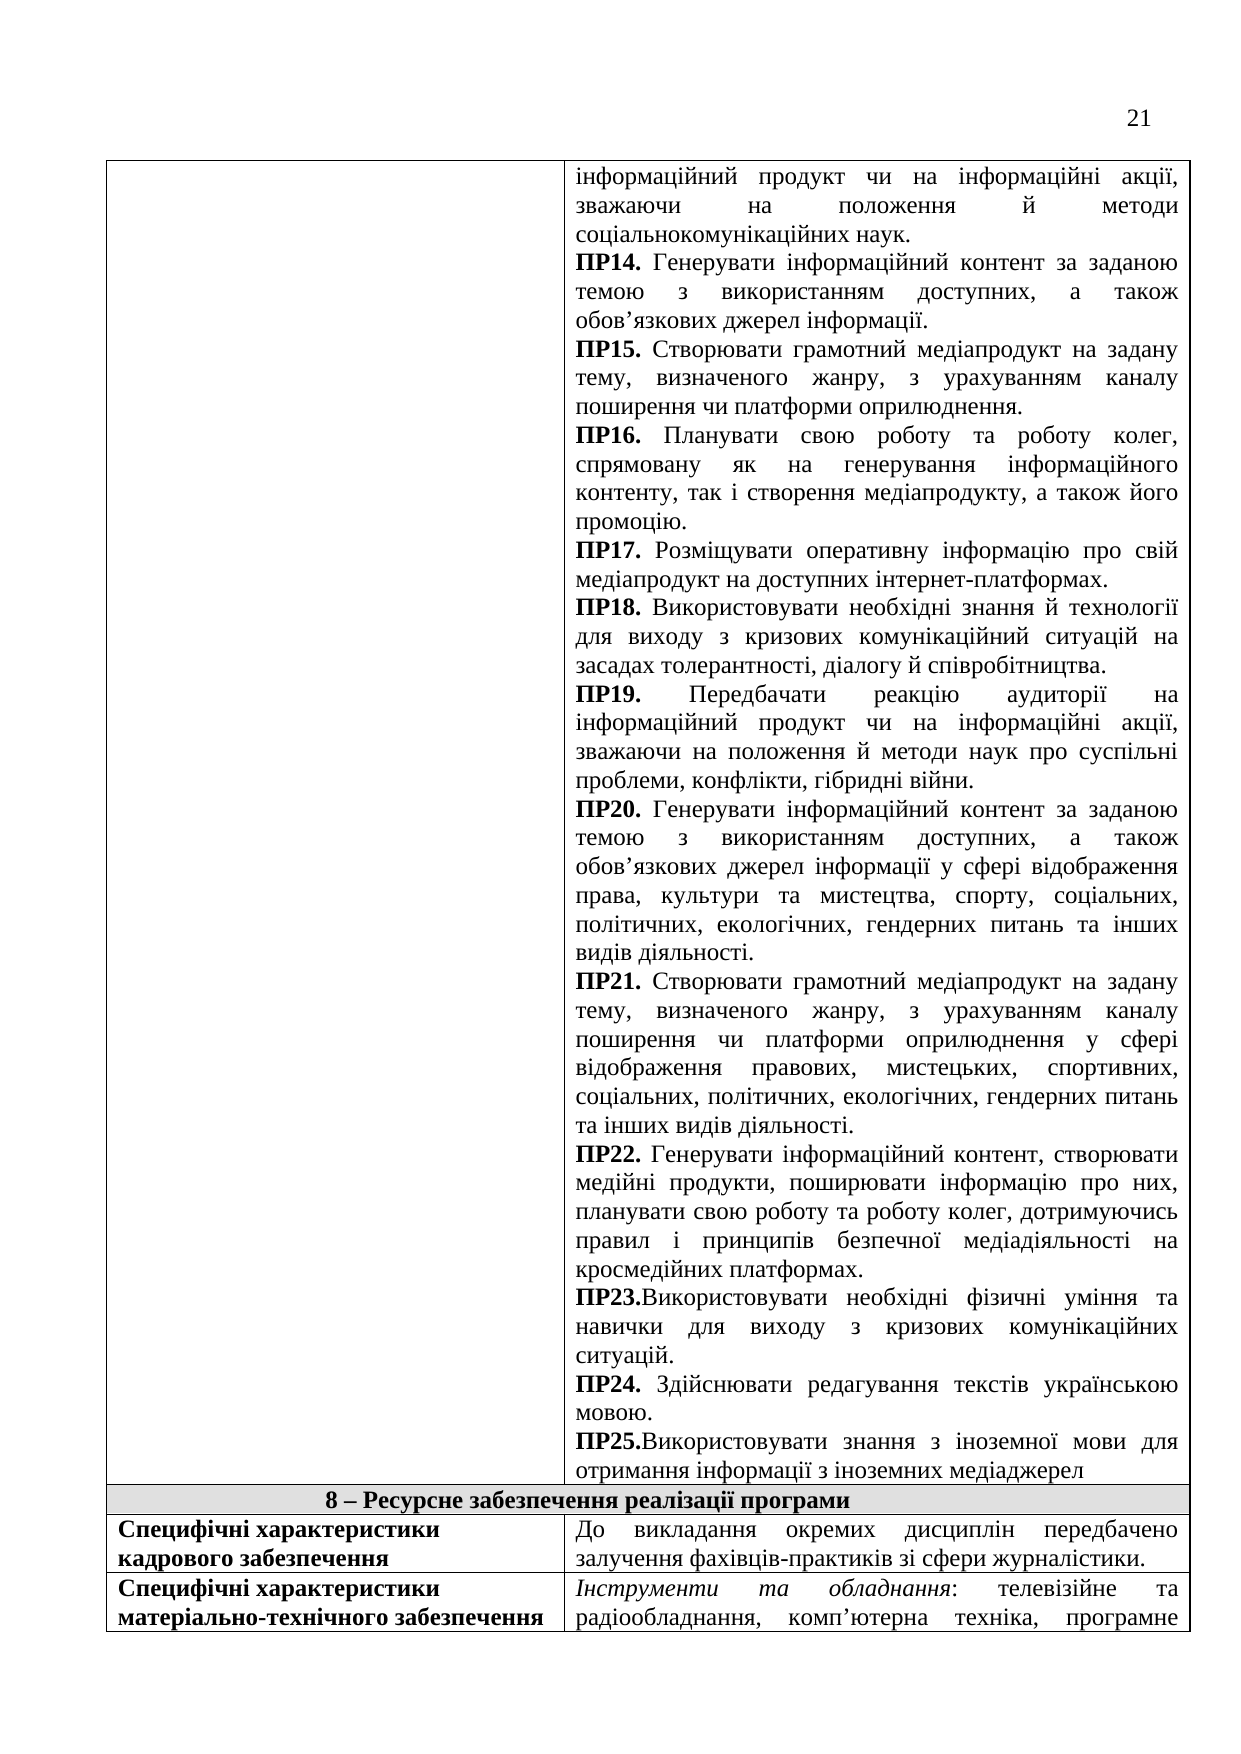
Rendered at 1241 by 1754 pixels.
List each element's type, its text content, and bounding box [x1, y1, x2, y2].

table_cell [107, 161, 564, 1484]
table_cell 8 – Ресурсне забезпечення реалізації програми [107, 1485, 1189, 1513]
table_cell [565, 161, 1189, 1484]
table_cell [107, 1573, 564, 1631]
table_cell До викладання окремих дисциплін передбачено залучення фахівців-практиків зі сфери журналістики. [565, 1515, 1189, 1572]
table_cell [565, 1573, 1189, 1631]
table_cell Специфічні характеристики кадрового забезпечення [107, 1515, 564, 1572]
